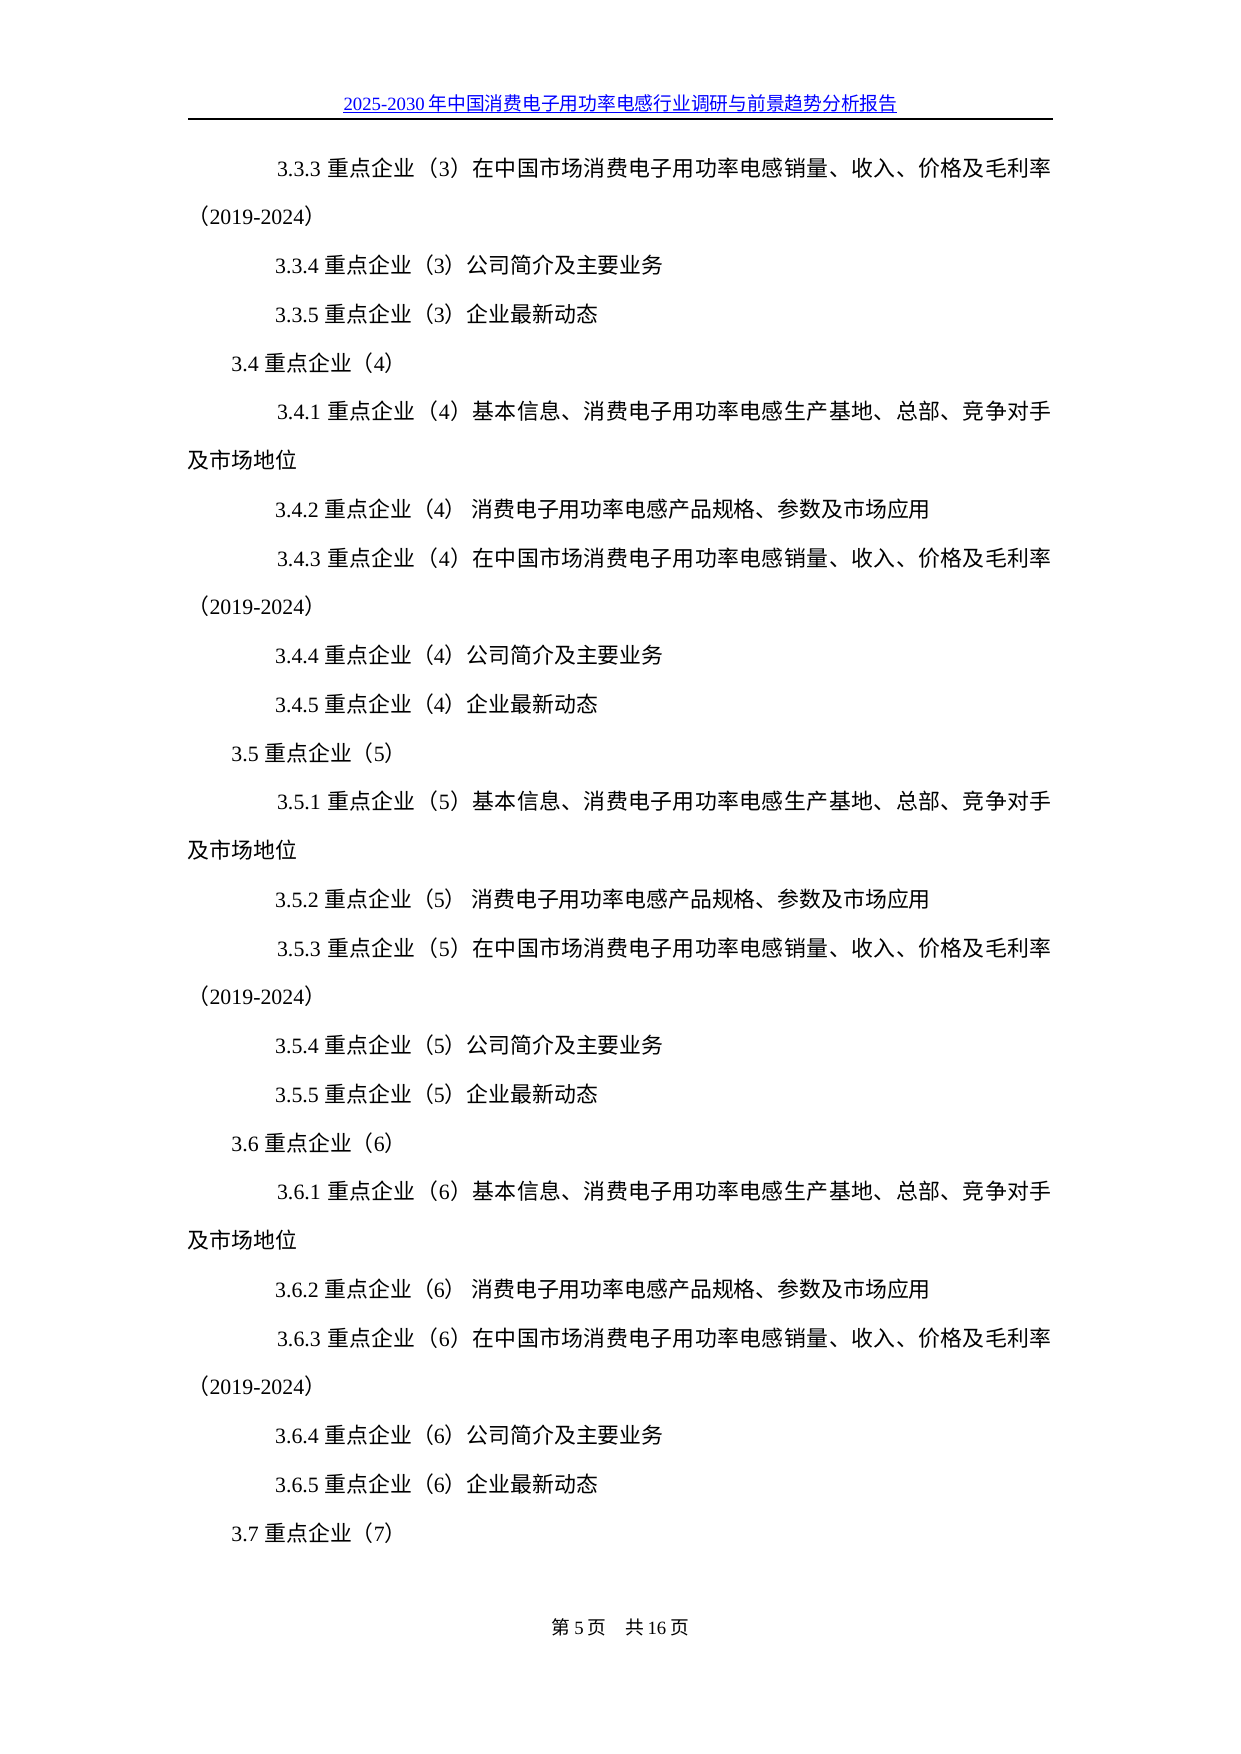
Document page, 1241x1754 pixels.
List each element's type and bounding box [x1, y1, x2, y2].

text [187, 150, 1053, 1548]
